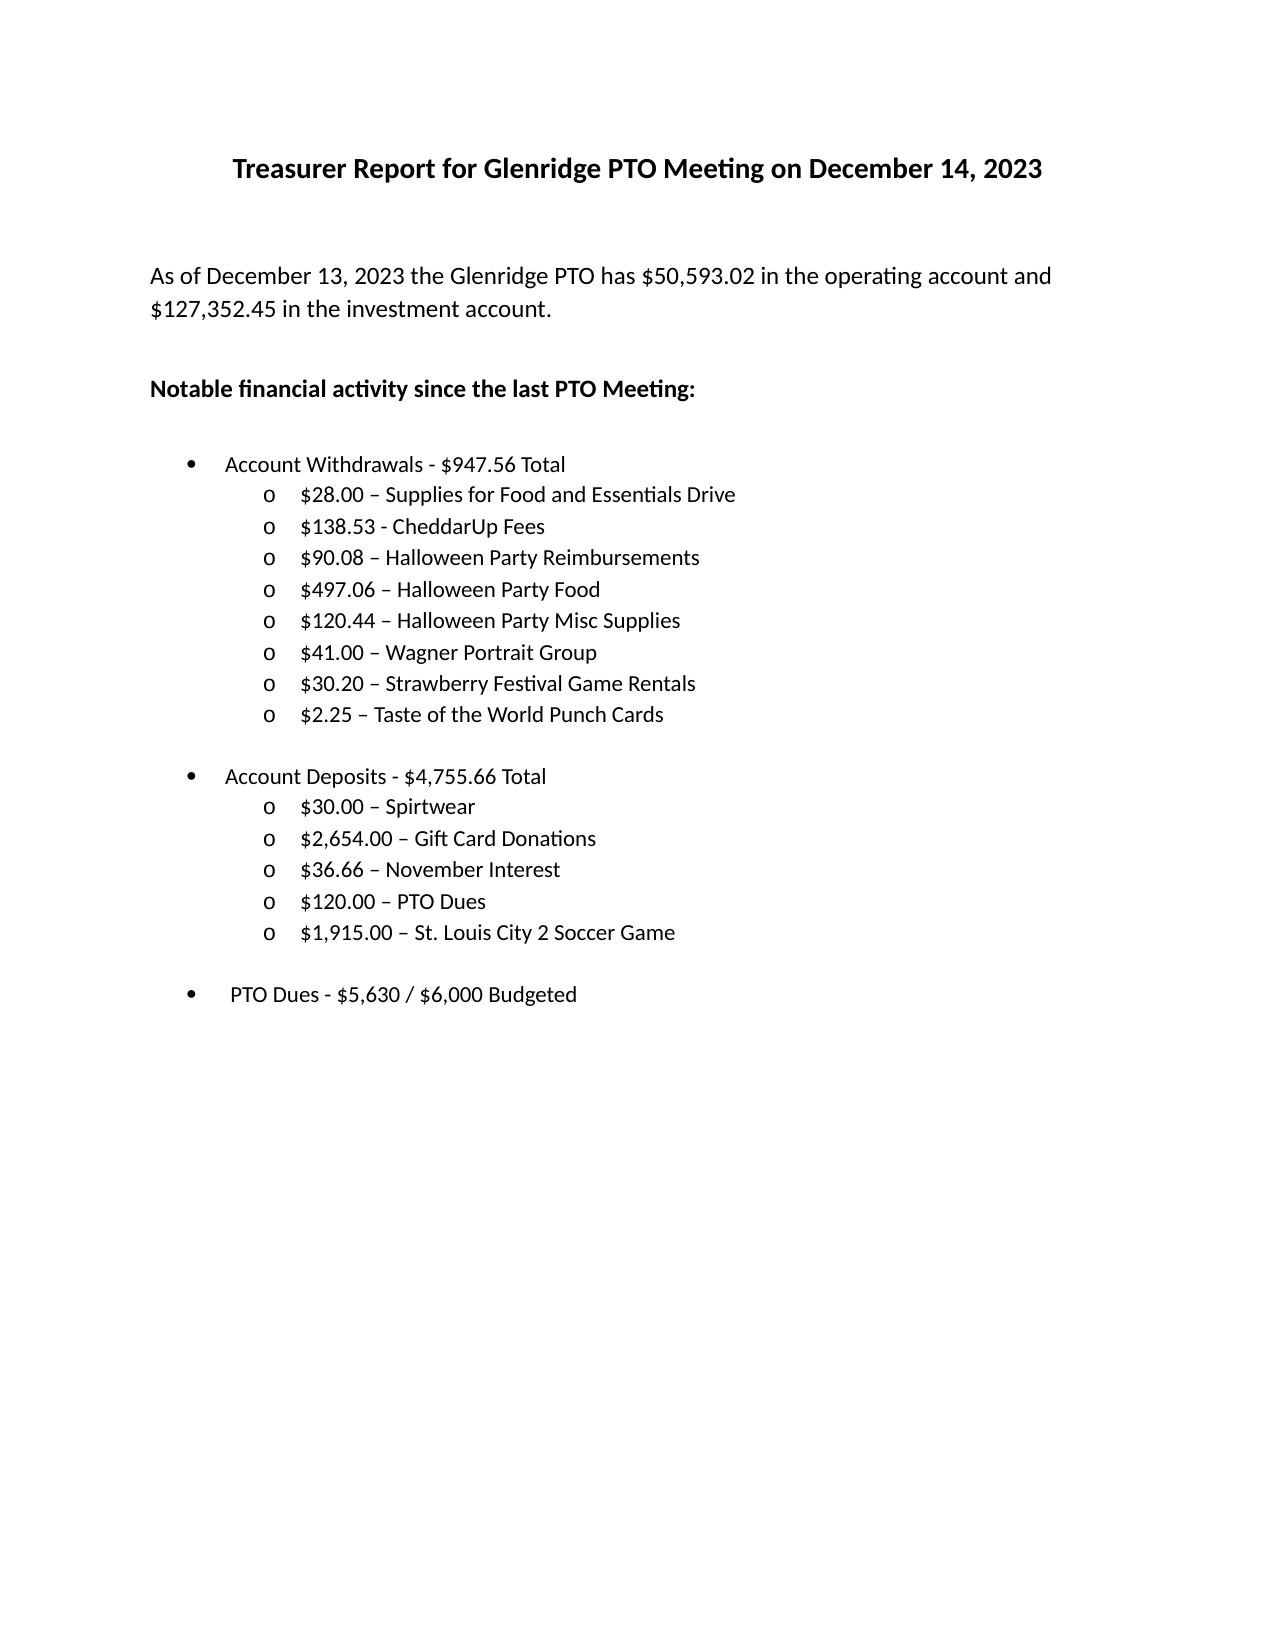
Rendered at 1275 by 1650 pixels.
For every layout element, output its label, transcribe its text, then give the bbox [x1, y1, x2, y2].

list $2,654.00 – Gift Card Donations [262, 824, 1125, 853]
list $41.00 – Wagner Portrait Group [262, 638, 1125, 667]
list $138.53 - CheddarUp Fees [262, 512, 1125, 541]
list $2.25 – Taste of the World Punch Cards [262, 701, 1125, 730]
text Notable financial activity since the last PTO Meeting: [150, 373, 1125, 403]
text As of December 13, 2023 the Glenridge PTO has $50,593.02 in the operating account and $127,352.45 in the investment account. [150, 260, 1125, 324]
list $30.20 – Strawberry Festival Game Rentals [262, 669, 1125, 698]
list Account Withdrawals - $947.56 Total [187, 450, 1125, 478]
list PTO Dues - $5,630 / $6,000 Budgeted [187, 980, 1125, 1008]
list $36.66 – November Interest [262, 855, 1125, 884]
list $30.00 – Spirtwear [262, 792, 1125, 822]
list Account Deposits - $4,755.66 Total [187, 762, 1125, 790]
list $1,915.00 – St. Louis City 2 Soccer Game [262, 918, 1125, 947]
list $120.00 – PTO Dues [262, 887, 1125, 916]
list $28.00 – Supplies for Food and Essentials Drive [262, 480, 1125, 509]
list $90.08 – Halloween Party Reimbursements [262, 543, 1125, 572]
list $120.44 – Halloween Party Misc Supplies [262, 606, 1125, 635]
list $497.06 – Halloween Party Food [262, 575, 1125, 604]
text Treasurer Report for Glenridge PTO Meeting on December 14, 2023 [150, 150, 1125, 186]
